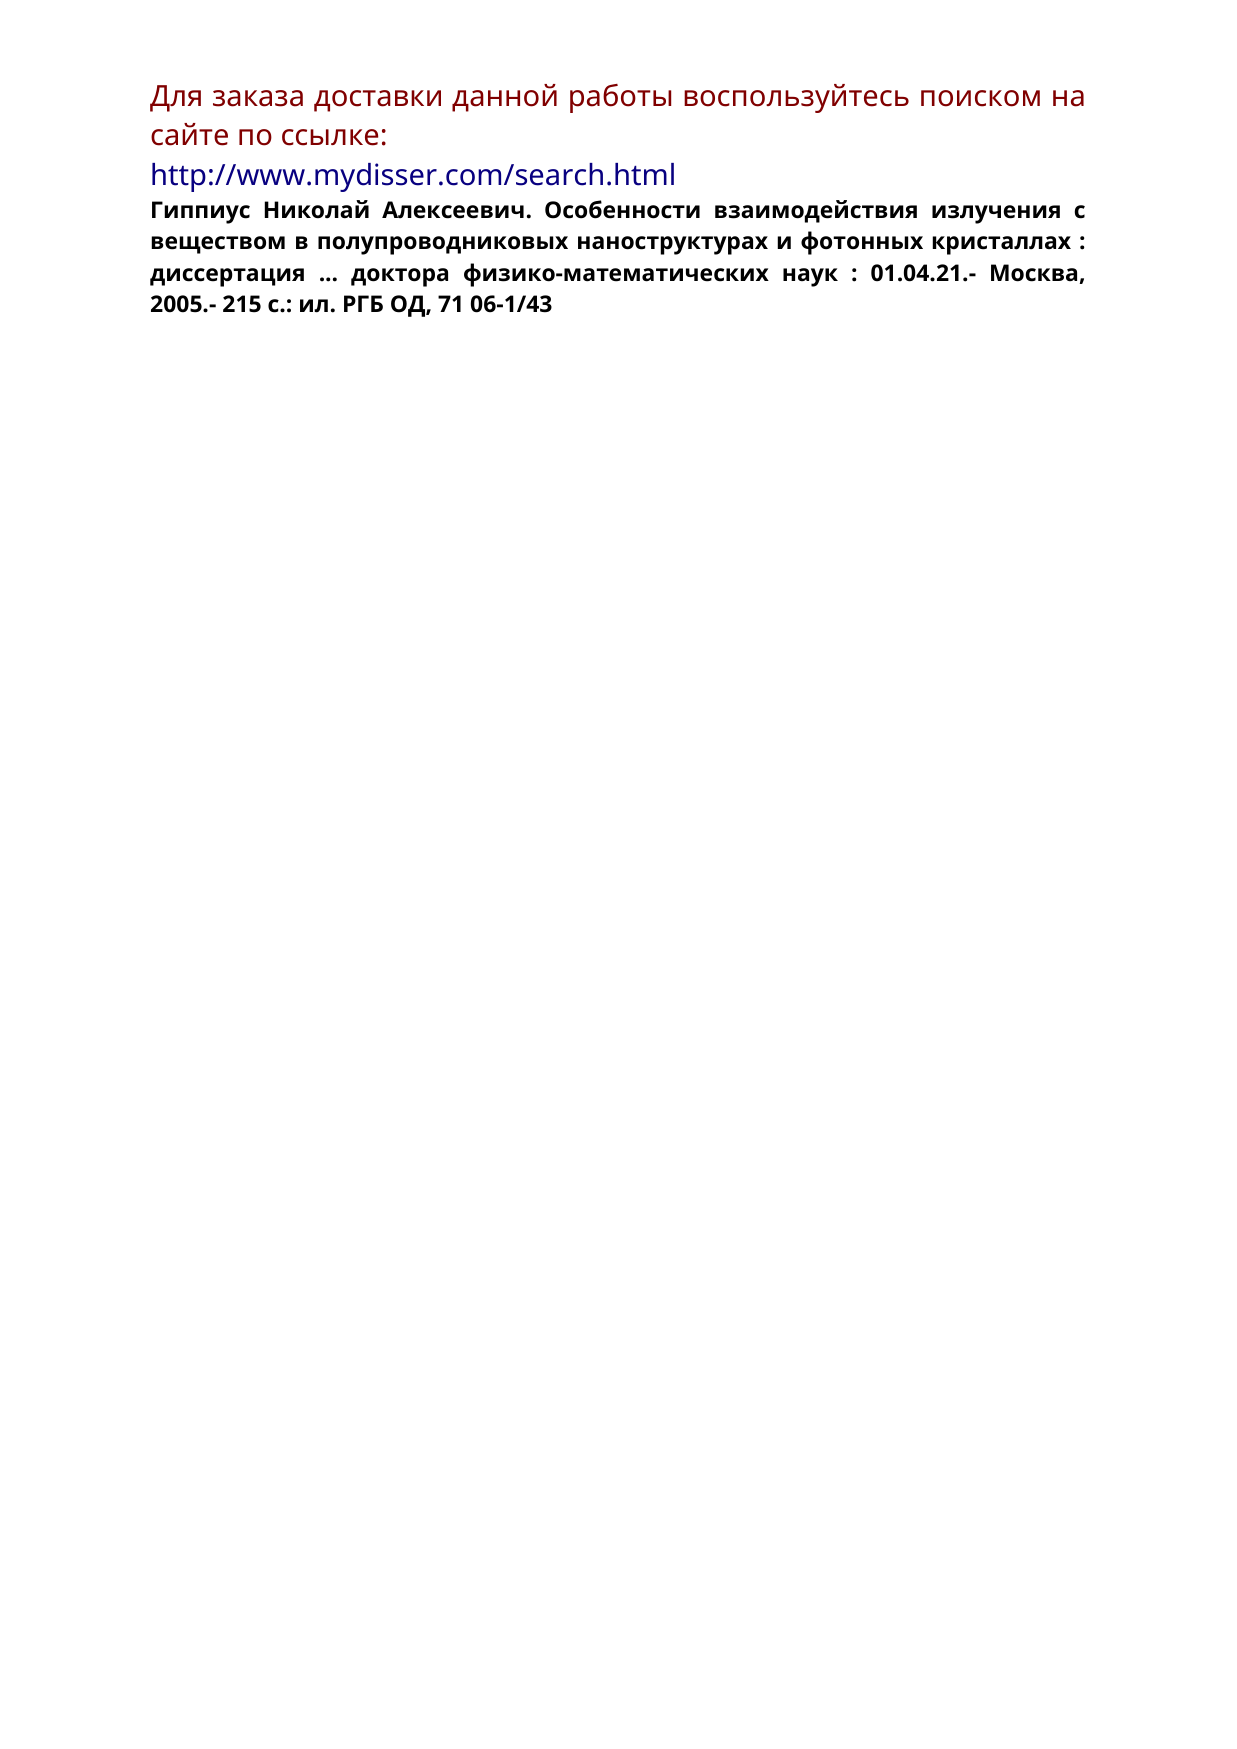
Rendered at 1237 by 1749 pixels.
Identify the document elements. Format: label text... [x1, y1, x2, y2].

text Гиппиус Николай Алексеевич. Особенности взаимодействия излучения с веществом в полупроводниковых наноструктурах и фотонных кристаллах : диссертация ... доктора физико-математических наук : 01.04.21.- Москва, 2005.- 215 с.: ил. РГБ ОД, 71 06-1/43 [150, 194, 1086, 319]
